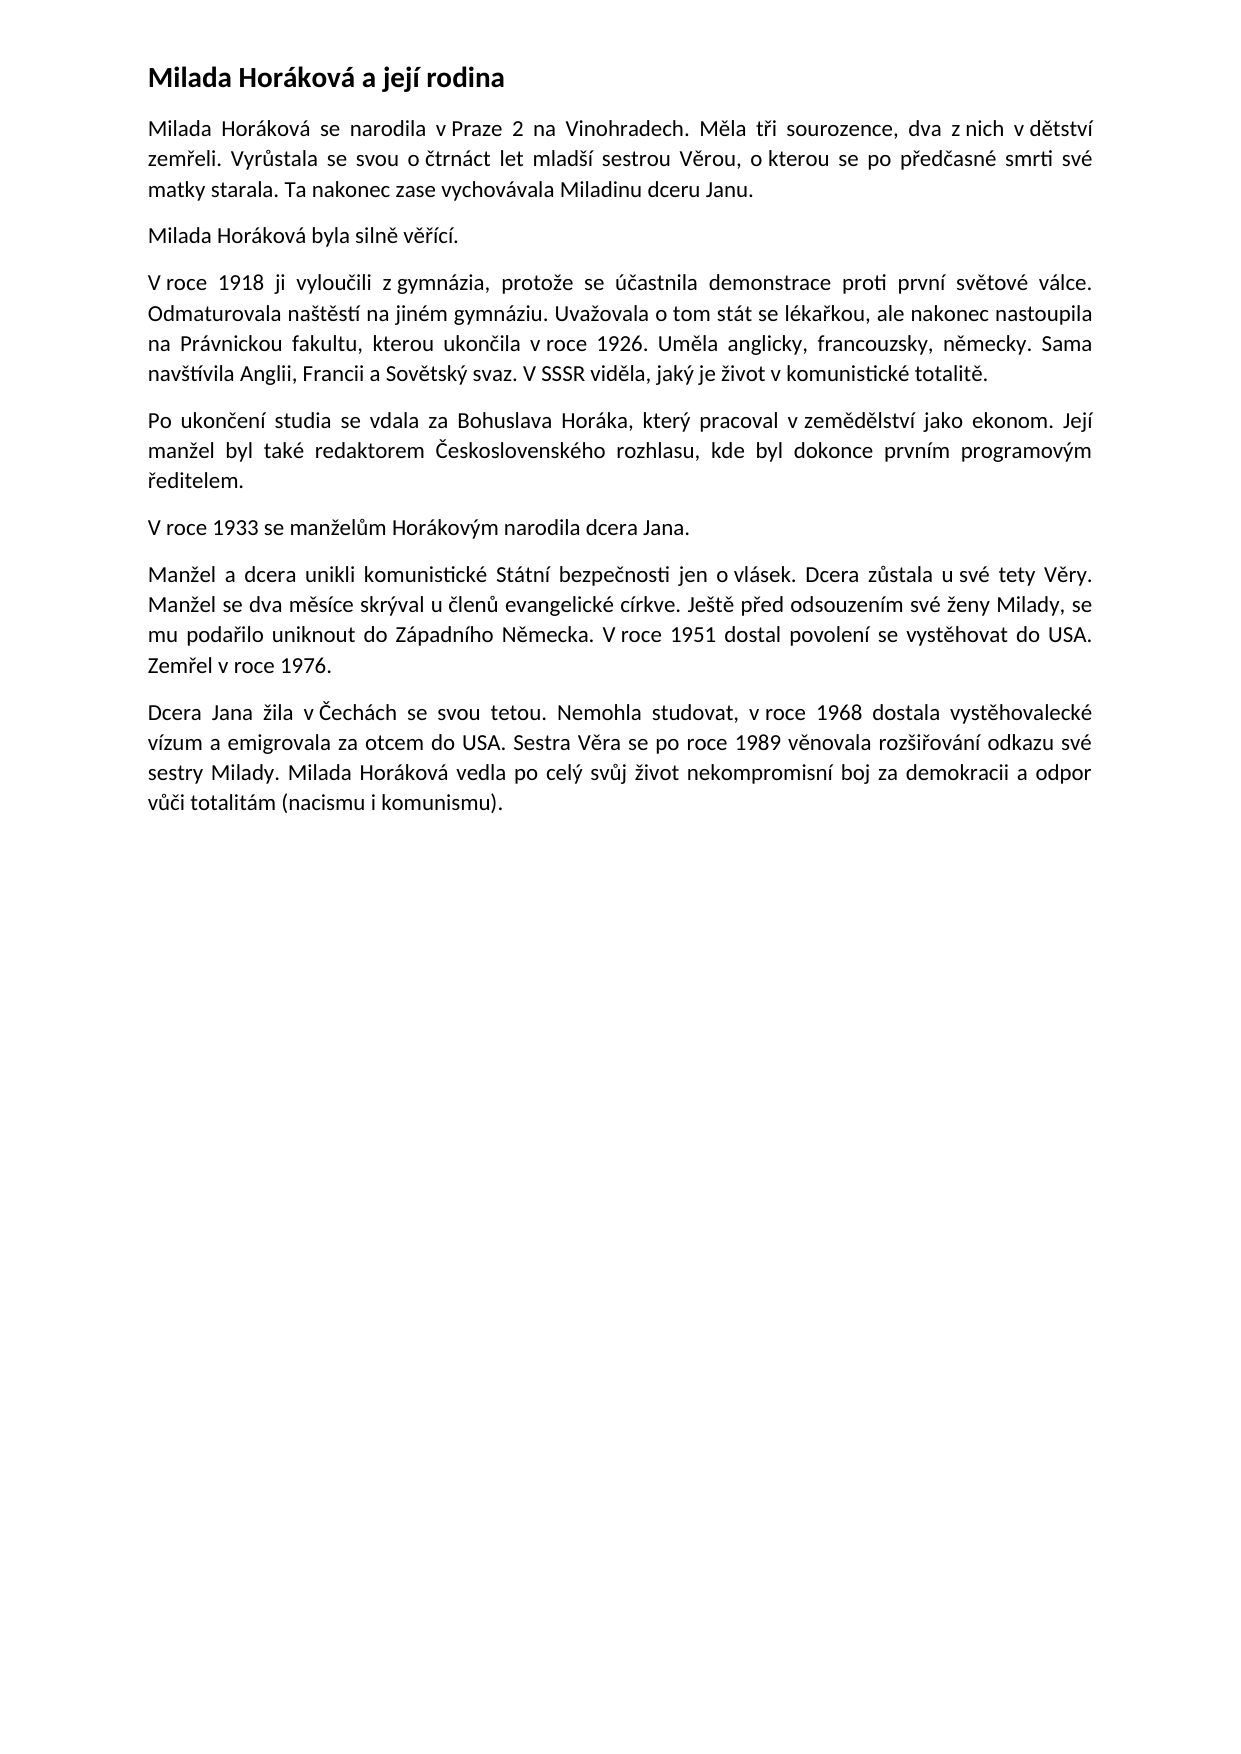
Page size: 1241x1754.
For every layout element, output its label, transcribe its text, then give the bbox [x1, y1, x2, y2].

text Dcera Jana žila v Čechách se svou tetou. Nemohla studovat, v roce 1968 dostala vystěhovalecké vízum a emigrovala za otcem do USA. Sestra Věra se po roce 1989 věnovala rozšiřování odkazu své sestry Milady. Milada Horáková vedla po celý svůj život nekompromisní boj za demokracii a odpor vůči totalitám (nacismu i komunismu). [148, 698, 1093, 816]
text Manžel a dcera unikli komunistické Státní bezpečnosti jen o vlásek. Dcera zůstala u své tety Věry. Manžel se dva měsíce skrýval u členů evangelické církve. Ještě před odsouzením své ženy Milady, se mu podařilo uniknout do Západního Německa. V roce 1951 dostal povolení se vystěhovat do USA. Zemřel v roce 1976. [148, 560, 1093, 679]
text Milada Horáková se narodila v Praze 2 na Vinohradech. Měla tři sourozence, dva z nich v dětství zemřeli. Vyrůstala se svou o čtrnáct let mladší sestrou Věrou, o kterou se po předčasné smrti své matky starala. Ta nakonec zase vychovávala Miladinu dceru Janu. [148, 114, 1093, 203]
text Milada Horáková byla silně věřící. [148, 222, 1093, 249]
text V roce 1918 ji vyloučili z gymnázia, protože se účastnila demonstrace proti první světové válce. Odmaturovala naštěstí na jiném gymnáziu. Uvažovala o tom stát se lékařkou, ale nakonec nastoupila na Právnickou fakultu, kterou ukončila v roce 1926. Uměla anglicky, francouzsky, německy. Sama navštívila Anglii, Francii a Sovětský svaz. V SSSR viděla, jaký je život v komunistické totalitě. [148, 268, 1093, 387]
text Po ukončení studia se vdala za Bohuslava Horáka, který pracoval v zemědělství jako ekonom. Její manžel byl také redaktorem Československého rozhlasu, kde byl dokonce prvním programovým ředitelem. [148, 406, 1093, 494]
text Milada Horáková a její rodina [148, 59, 1093, 95]
text V roce 1933 se manželům Horákovým narodila dcera Jana. [148, 513, 1093, 541]
